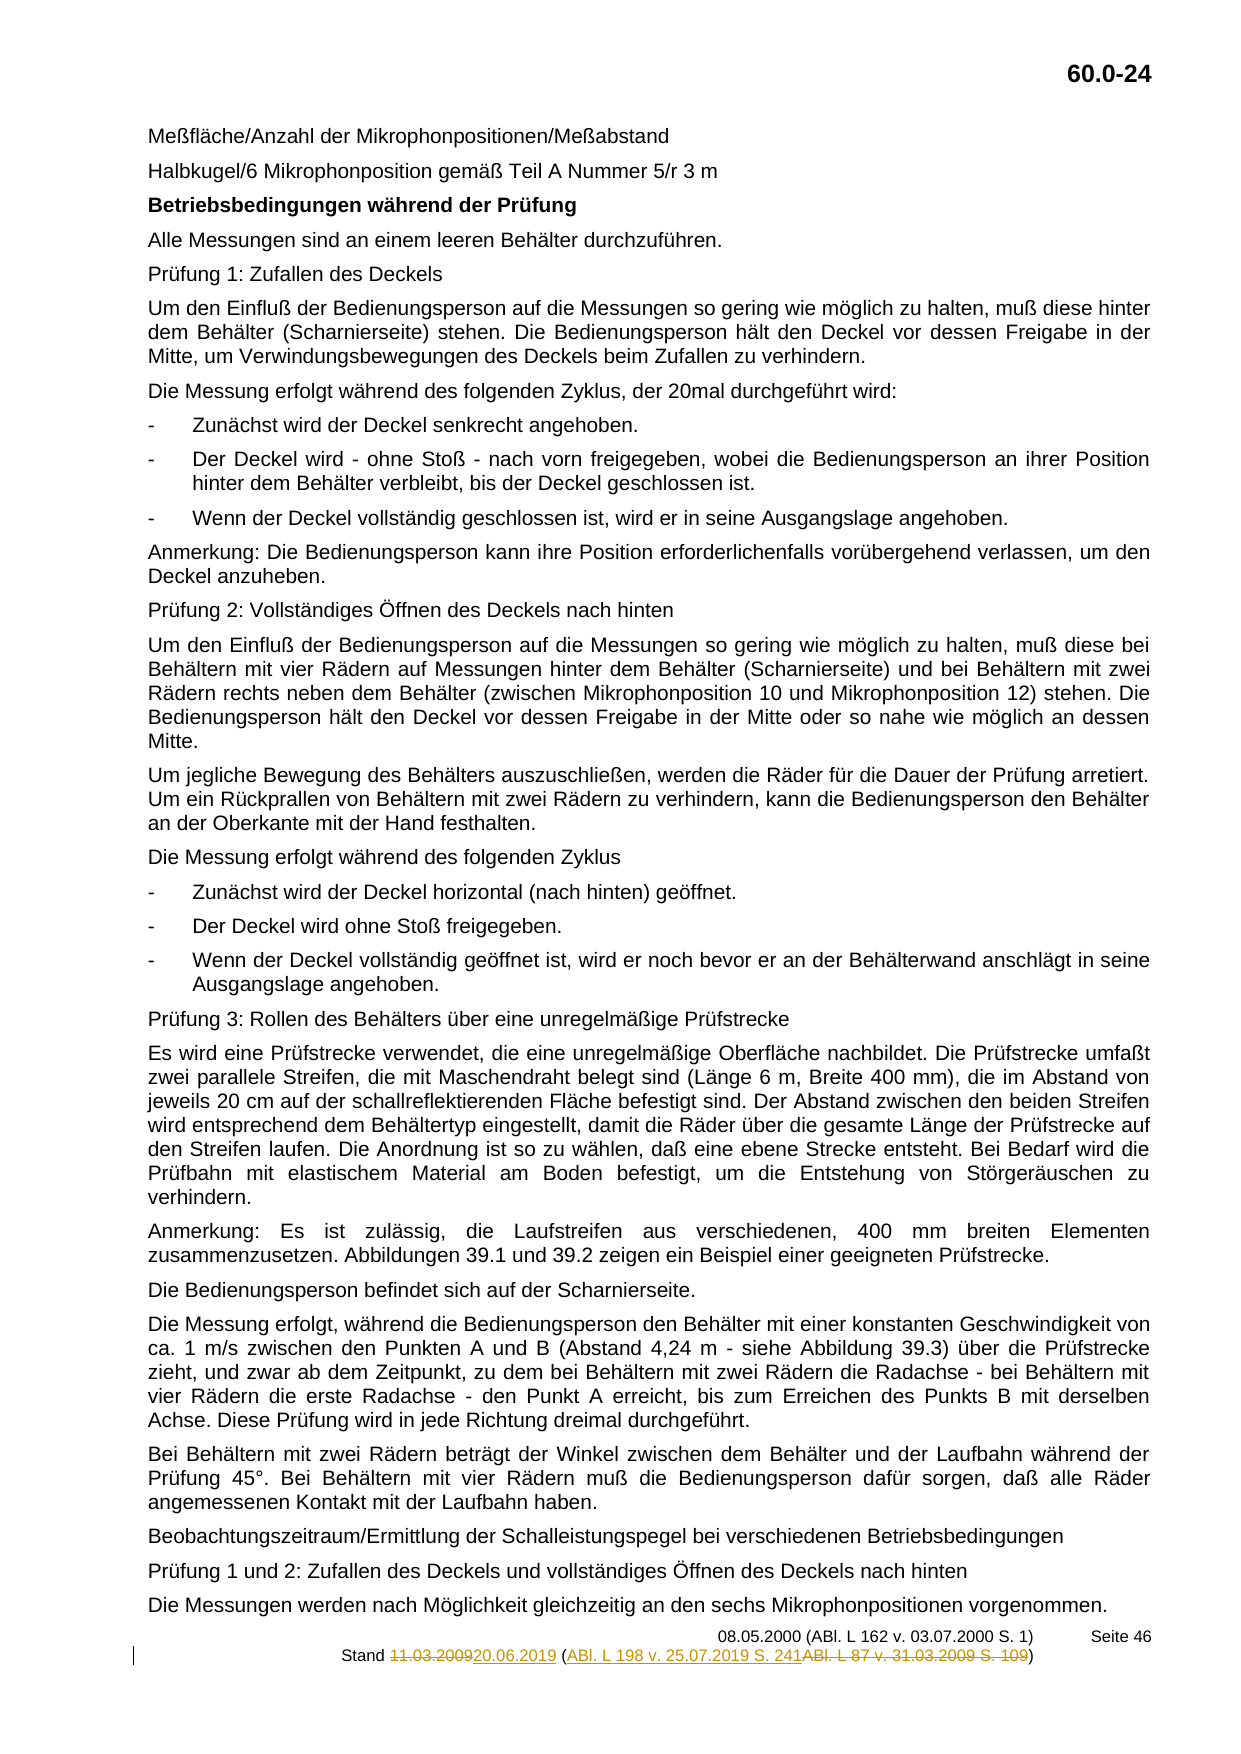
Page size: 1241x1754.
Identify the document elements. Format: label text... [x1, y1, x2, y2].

text - Wenn der Deckel vollständig geschlossen ist, wird er in seine Ausgangslage angehoben. [148, 506, 1152, 529]
text Beobachtungszeitraum/Ermittlung der Schalleistungspegel bei verschiedenen Betriebsbedingungen [148, 1524, 1152, 1548]
text Um den Einfluß der Bedienungsperson auf die Messungen so gering wie möglich zu halten, muß diese bei Behältern mit vier Rädern auf Messungen hinter dem Behälter (Scharnierseite) und bei Behältern mit zwei Rädern rechts neben dem Behälter (zwischen Mikrophonposition 10 und Mikrophonposition 12) stehen. Die Bedienungsperson hält den Deckel vor dessen Freigabe in der Mitte oder so nahe wie möglich an dessen Mitte. [148, 633, 1152, 752]
text Meßfläche/Anzahl der Mikrophonpositionen/Meßabstand [148, 124, 1152, 148]
text Um den Einfluß der Bedienungsperson auf die Messungen so gering wie möglich zu halten, muß diese hinter dem Behälter (Scharnierseite) stehen. Die Bedienungsperson hält den Deckel vor dessen Freigabe in der Mitte, um Verwindungsbewegungen des Deckels beim Zufallen zu verhindern. [148, 296, 1152, 368]
text - Zunächst wird der Deckel horizontal (nach hinten) geöffnet. [148, 879, 1152, 903]
text - Zunächst wird der Deckel senkrecht angehoben. [148, 413, 1152, 437]
text - Der Deckel wird - ohne Stoß - nach vorn freigegeben, wobei die Bedienungsperson an ihrer Position hinter dem Behälter verbleibt, bis der Deckel geschlossen ist. [148, 447, 1152, 495]
text Anmerkung: Es ist zulässig, die Laufstreifen aus verschiedenen, 400 mm breiten Elementen zusammenzusetzen. Abbildungen 39.1 und 39.2 zeigen ein Beispiel einer geeigneten Prüfstrecke. [148, 1219, 1152, 1267]
text Prüfung 2: Vollständiges Öffnen des Deckels nach hinten [148, 598, 1152, 622]
text - Der Deckel wird ohne Stoß freigegeben. [148, 914, 1152, 938]
text Die Bedienungsperson befindet sich auf der Scharnierseite. [148, 1277, 1152, 1301]
text Die Messung erfolgt während des folgenden Zyklus, der 20mal durchgeführt wird: [148, 378, 1152, 402]
text Alle Messungen sind an einem leeren Behälter durchzuführen. [148, 227, 1152, 251]
text Um jegliche Bewegung des Behälters auszuschließen, werden die Räder für die Dauer der Prüfung arretiert. Um ein Rückprallen von Behältern mit zwei Rädern zu verhindern, kann die Bedienungsperson den Behälter an der Oberkante mit der Hand festhalten. [148, 763, 1152, 835]
text Halbkugel/6 Mikrophonposition gemäß Teil A Nummer 5/r 3 m [148, 159, 1152, 183]
text Prüfung 1: Zufallen des Deckels [148, 262, 1152, 286]
text Die Messungen werden nach Möglichkeit gleichzeitig an den sechs Mikrophonpositionen vorgenommen. [148, 1593, 1152, 1617]
text Die Messung erfolgt während des folgenden Zyklus [148, 845, 1152, 869]
text Die Messung erfolgt, während die Bedienungsperson den Behälter mit einer konstanten Geschwindigkeit von ca. 1 m/s zwischen den Punkten A und B (Abstand 4,24 m - siehe Abbildung 39.3) über die Prüfstrecke zieht, und zwar ab dem Zeitpunkt, zu dem bei Behältern mit zwei Rädern die Radachse - bei Behältern mit vier Rädern die erste Radachse - den Punkt A erreicht, bis zum Erreichen des Punkts B mit derselben Achse. Diese Prüfung wird in jede Richtung dreimal durchgeführt. [148, 1312, 1152, 1432]
text Betriebsbedingungen während der Prüfung [148, 193, 1152, 217]
text - Wenn der Deckel vollständig geöffnet ist, wird er noch bevor er an der Behälterwand anschlägt in seine Ausgangslage angehoben. [148, 948, 1152, 996]
text Bei Behältern mit zwei Rädern beträgt der Winkel zwischen dem Behälter und der Laufbahn während der Prüfung 45°. Bei Behältern mit vier Rädern muß die Bedienungsperson dafür sorgen, daß alle Räder angemessenen Kontakt mit der Laufbahn haben. [148, 1442, 1152, 1514]
text Es wird eine Prüfstrecke verwendet, die eine unregelmäßige Oberfläche nachbildet. Die Prüfstrecke umfaßt zwei parallele Streifen, die mit Maschendraht belegt sind (Länge 6 m, Breite 400 mm), die im Abstand von jeweils 20 cm auf der schallreflektierenden Fläche befestigt sind. Der Abstand zwischen den beiden Streifen wird entsprechend dem Behältertyp eingestellt, damit die Räder über die gesamte Länge der Prüfstrecke auf den Streifen laufen. Die Anordnung ist so zu wählen, daß eine ebene Strecke entsteht. Bei Bedarf wird die Prüfbahn mit elastischem Material am Boden befestigt, um die Entstehung von Störgeräuschen zu verhindern. [148, 1041, 1152, 1209]
text Anmerkung: Die Bedienungsperson kann ihre Position erforderlichenfalls vorübergehend verlassen, um den Deckel anzuheben. [148, 540, 1152, 588]
text Prüfung 1 und 2: Zufallen des Deckels und vollständiges Öffnen des Deckels nach hinten [148, 1559, 1152, 1583]
text Prüfung 3: Rollen des Behälters über eine unregelmäßige Prüfstrecke [148, 1007, 1152, 1031]
